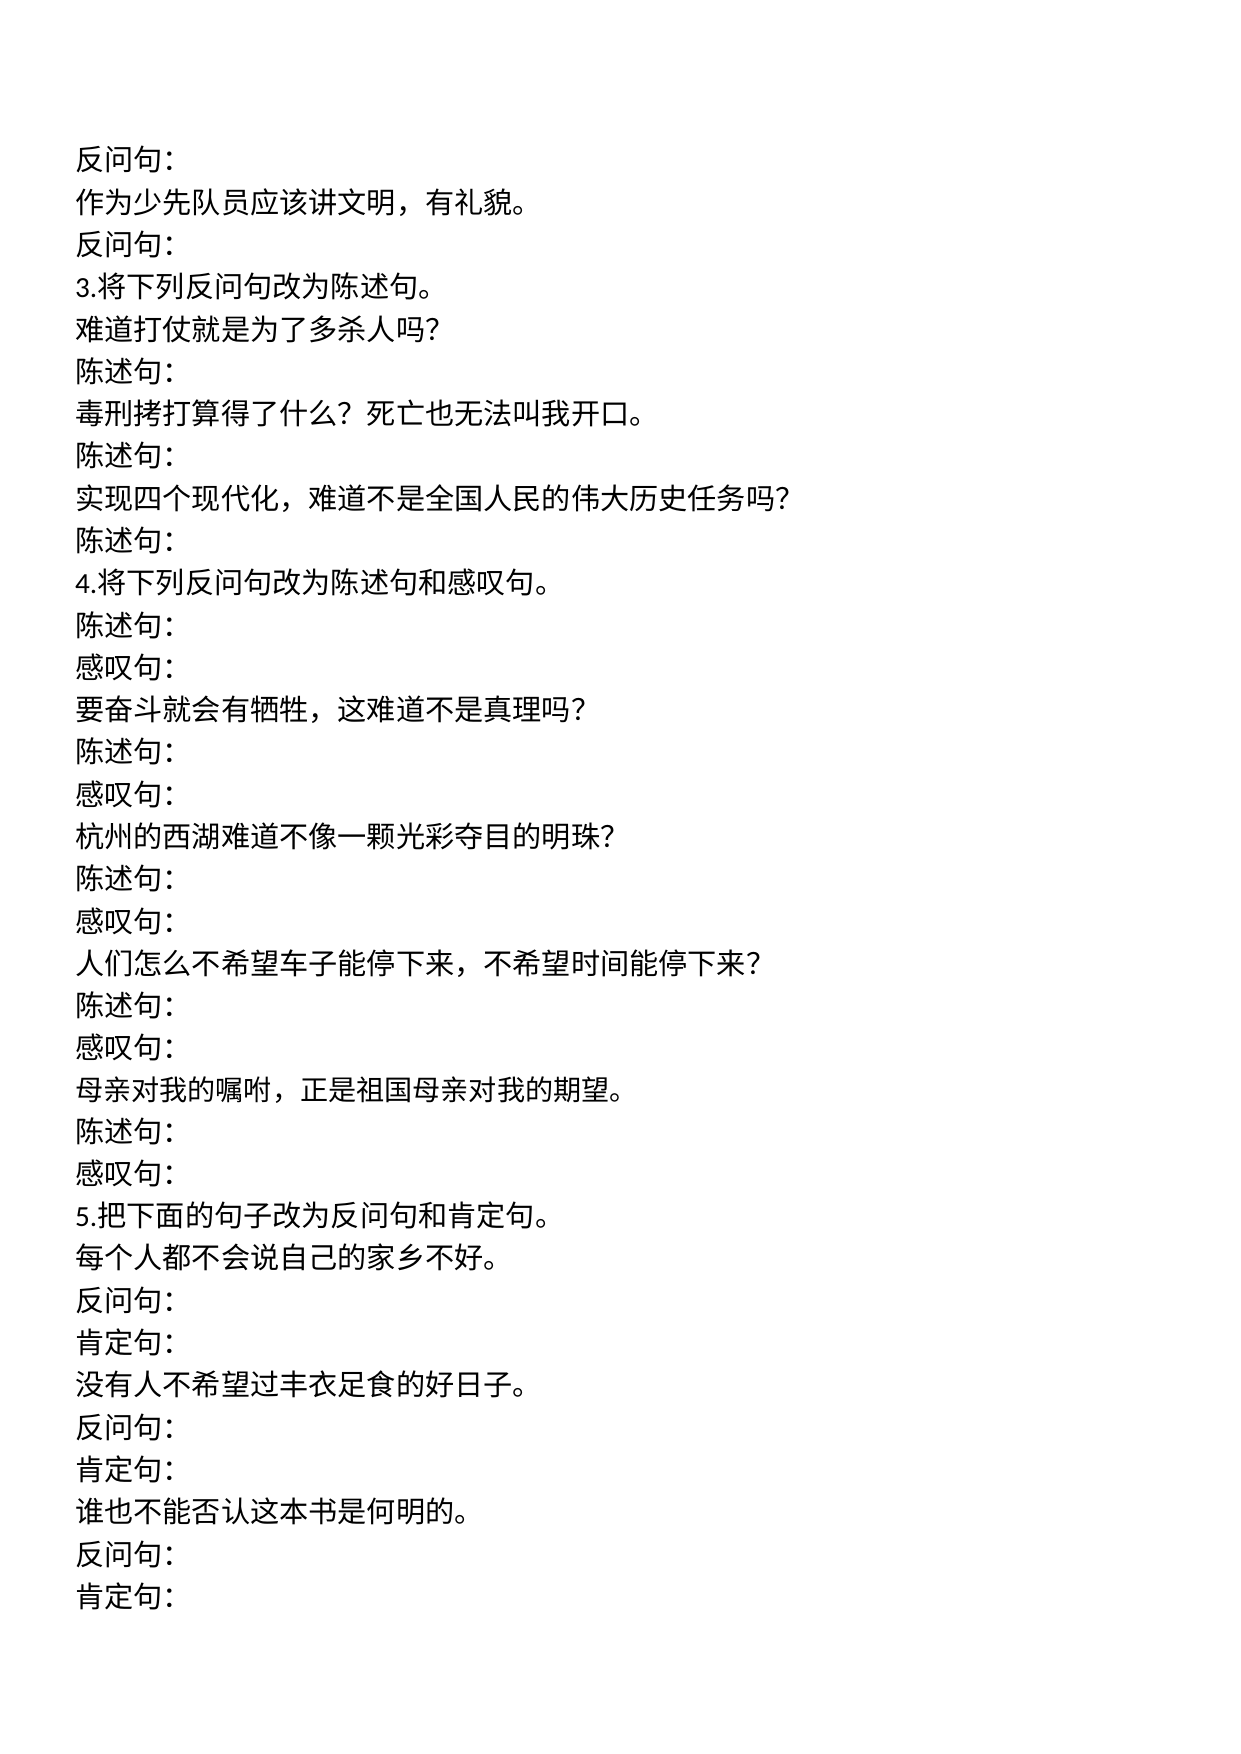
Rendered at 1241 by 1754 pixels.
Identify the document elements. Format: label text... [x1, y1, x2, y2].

text 陈述句： [75, 433, 1180, 475]
text 作为少先队员应该讲文明，有礼貌。 [75, 179, 1180, 222]
text 反问句： [75, 137, 1180, 179]
text 要奋斗就会有牺牲，这难道不是真理吗？ [75, 687, 1180, 729]
text 感叹句： [75, 771, 1180, 814]
text 感叹句： [75, 1025, 1180, 1067]
text 每个人都不会说自己的家乡不好。 [75, 1235, 1180, 1277]
text 陈述句： [75, 348, 1180, 391]
text 反问句： [75, 1531, 1180, 1573]
text 陈述句： [75, 983, 1180, 1025]
text 肯定句： [75, 1446, 1180, 1489]
text 母亲对我的嘱咐，正是祖国母亲对我的期望。 [75, 1067, 1180, 1108]
text 没有人不希望过丰衣足食的好日子。 [75, 1362, 1180, 1404]
text 难道打仗就是为了多杀人吗？ [75, 306, 1180, 348]
text 毒刑拷打算得了什么？死亡也无法叫我开口。 [75, 391, 1180, 433]
text 5.把下面的句子改为反问句和肯定句。 [75, 1193, 1180, 1235]
text 反问句： [75, 1404, 1180, 1446]
text 陈述句： [75, 1108, 1180, 1150]
text 肯定句： [75, 1573, 1180, 1616]
text 反问句： [75, 1277, 1180, 1319]
text 反问句： [75, 222, 1180, 264]
text 3.将下列反问句改为陈述句。 [75, 264, 1180, 306]
text 感叹句： [75, 644, 1180, 687]
text 陈述句： [75, 856, 1180, 898]
text 感叹句： [75, 1150, 1180, 1193]
text 陈述句： [75, 602, 1180, 644]
text 实现四个现代化，难道不是全国人民的伟大历史任务吗？ [75, 475, 1180, 518]
text 4.将下列反问句改为陈述句和感叹句。 [75, 560, 1180, 602]
text 人们怎么不希望车子能停下来，不希望时间能停下来？ [75, 941, 1180, 983]
text 谁也不能否认这本书是何明的。 [75, 1489, 1180, 1531]
text 感叹句： [75, 898, 1180, 941]
text 杭州的西湖难道不像一颗光彩夺目的明珠？ [75, 814, 1180, 856]
text 陈述句： [75, 518, 1180, 560]
text 陈述句： [75, 729, 1180, 771]
text 肯定句： [75, 1319, 1180, 1362]
